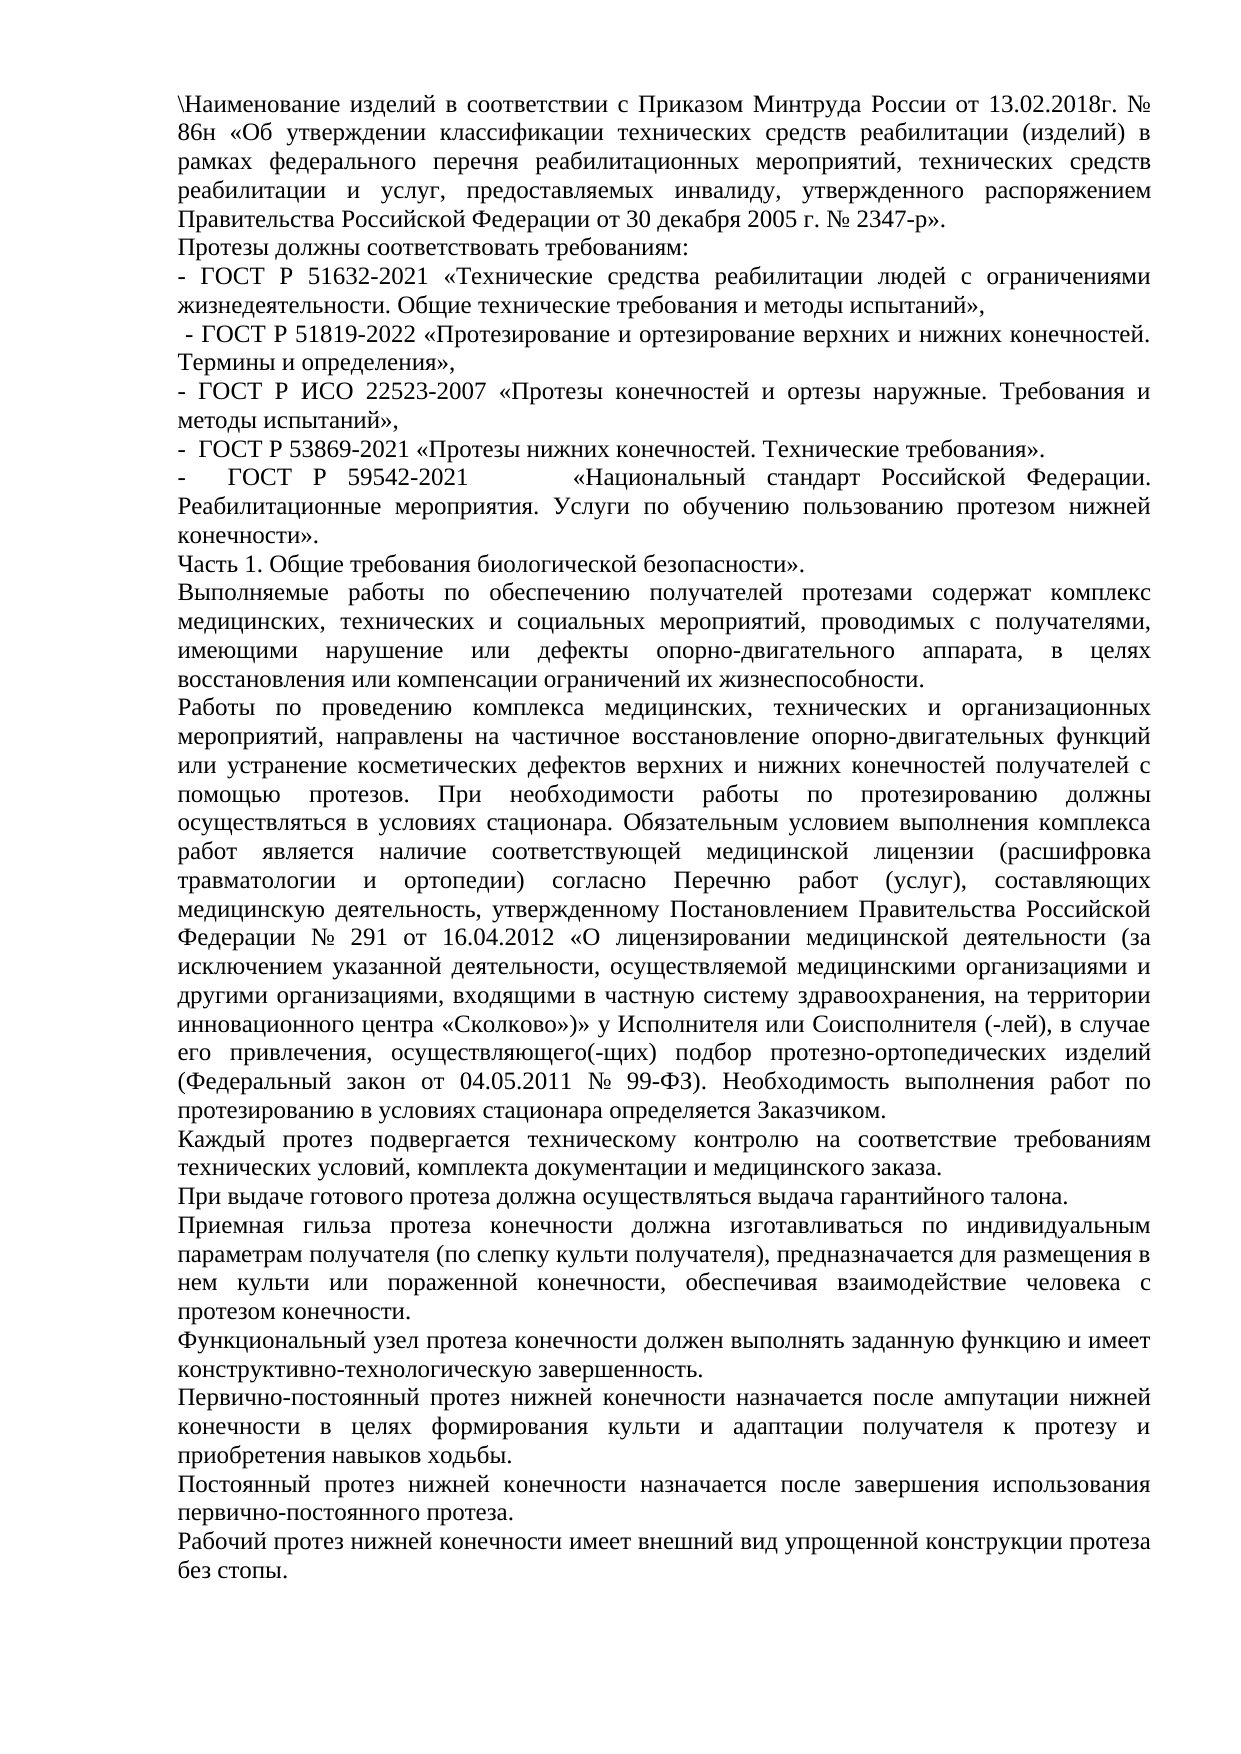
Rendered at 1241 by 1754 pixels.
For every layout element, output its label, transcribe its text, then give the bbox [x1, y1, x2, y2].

text - ГОСТ Р 53869-2021 «Протезы нижних конечностей. Технические требования». [177, 434, 1152, 462]
text - ГОСТ Р 51632-2021 «Технические средства реабилитации людей с ограничениями жизнедеятельности. Общие технические требования и методы испытаний», [177, 261, 1152, 319]
text Рабочий протез нижней конечности имеет внешний вид упрощенной конструкции протеза без стопы. [177, 1526, 1152, 1584]
text Работы по проведению комплекса медицинских, технических и организационных мероприятий, направлены на частичное восстановление опорно-двигательных функций или устранение косметических дефектов верхних и нижних конечностей получателей с помощью протезов. При необходимости работы по протезированию должны осуществляться в условиях стационара. Обязательным условием выполнения комплекса работ является наличие соответствующей медицинской лицензии (расшифровка травматологии и ортопедии) согласно Перечню работ (услуг), составляющих медицинскую деятельность, утвержденному Постановлением Правительства Российской Федерации № 291 от 16.04.2012 «О лицензировании медицинской деятельности (за исключением указанной деятельности, осуществляемой медицинскими организациями и другими организациями, входящими в частную систему здравоохранения, на территории инновационного центра «Сколково»)» у Исполнителя или Соисполнителя (-лей), в случае его привлечения, осуществляющего(-щих) подбор протезно-ортопедических изделий (Федеральный закон от 04.05.2011 № 99-ФЗ). Необходимость выполнения работ по протезированию в условиях стационара определяется Заказчиком. [177, 692, 1152, 1124]
text Функциональный узел протеза конечности должен выполнять заданную функцию и имеет конструктивно-технологическую завершенность. [177, 1325, 1152, 1382]
text - ГОСТ Р 59542-2021 «Национальный стандарт Российской Федерации. Реабилитационные мероприятия. Услуги по обучению пользованию протезом нижней конечности». [177, 462, 1152, 549]
text При выдаче готового протеза должна осуществляться выдача гарантийного талона. [177, 1181, 1152, 1210]
text - ГОСТ Р ИСО 22523-2007 «Протезы конечностей и ортезы наружные. Требования и методы испытаний», [177, 376, 1152, 434]
text Выполняемые работы по обеспечению получателей протезами содержат комплекс медицинских, технических и социальных мероприятий, проводимых с получателями, имеющими нарушение или дефекты опорно-двигательного аппарата, в целях восстановления или компенсации ограничений их жизнеспособности. [177, 577, 1152, 692]
text Каждый протез подвергается техническому контролю на соответствие требованиям технических условий, комплекта документации и медицинского заказа. [177, 1124, 1152, 1181]
text Постоянный протез нижней конечности назначается после завершения использования первично-постоянного протеза. [177, 1469, 1152, 1526]
text Часть 1. Общие требования биологической безопасности». [177, 549, 1152, 577]
text - ГОСТ Р 51819-2022 «Протезирование и ортезирование верхних и нижних конечностей. Термины и определения», [177, 319, 1152, 376]
text Протезы должны соответствовать требованиям: [177, 232, 1152, 261]
text Первично-постоянный протез нижней конечности назначается после ампутации нижней конечности в целях формирования культи и адаптации получателя к протезу и приобретения навыков ходьбы. [177, 1382, 1152, 1469]
text \Наименование изделий в соответствии с Приказом Минтруда России от 13.02.2018г. № 86н «Об утверждении классификации технических средств реабилитации (изделий) в рамках федерального перечня реабилитационных мероприятий, технических средств реабилитации и услуг, предоставляемых инвалиду, утвержденного распоряжением Правительства Российской Федерации от 30 декабря 2005 г. № 2347-р». [177, 89, 1152, 232]
text Приемная гильза протеза конечности должна изготавливаться по индивидуальным параметрам получателя (по слепку культи получателя), предназначается для размещения в нем культи или пораженной конечности, обеспечивая взаимодействие человека с протезом конечности. [177, 1210, 1152, 1325]
